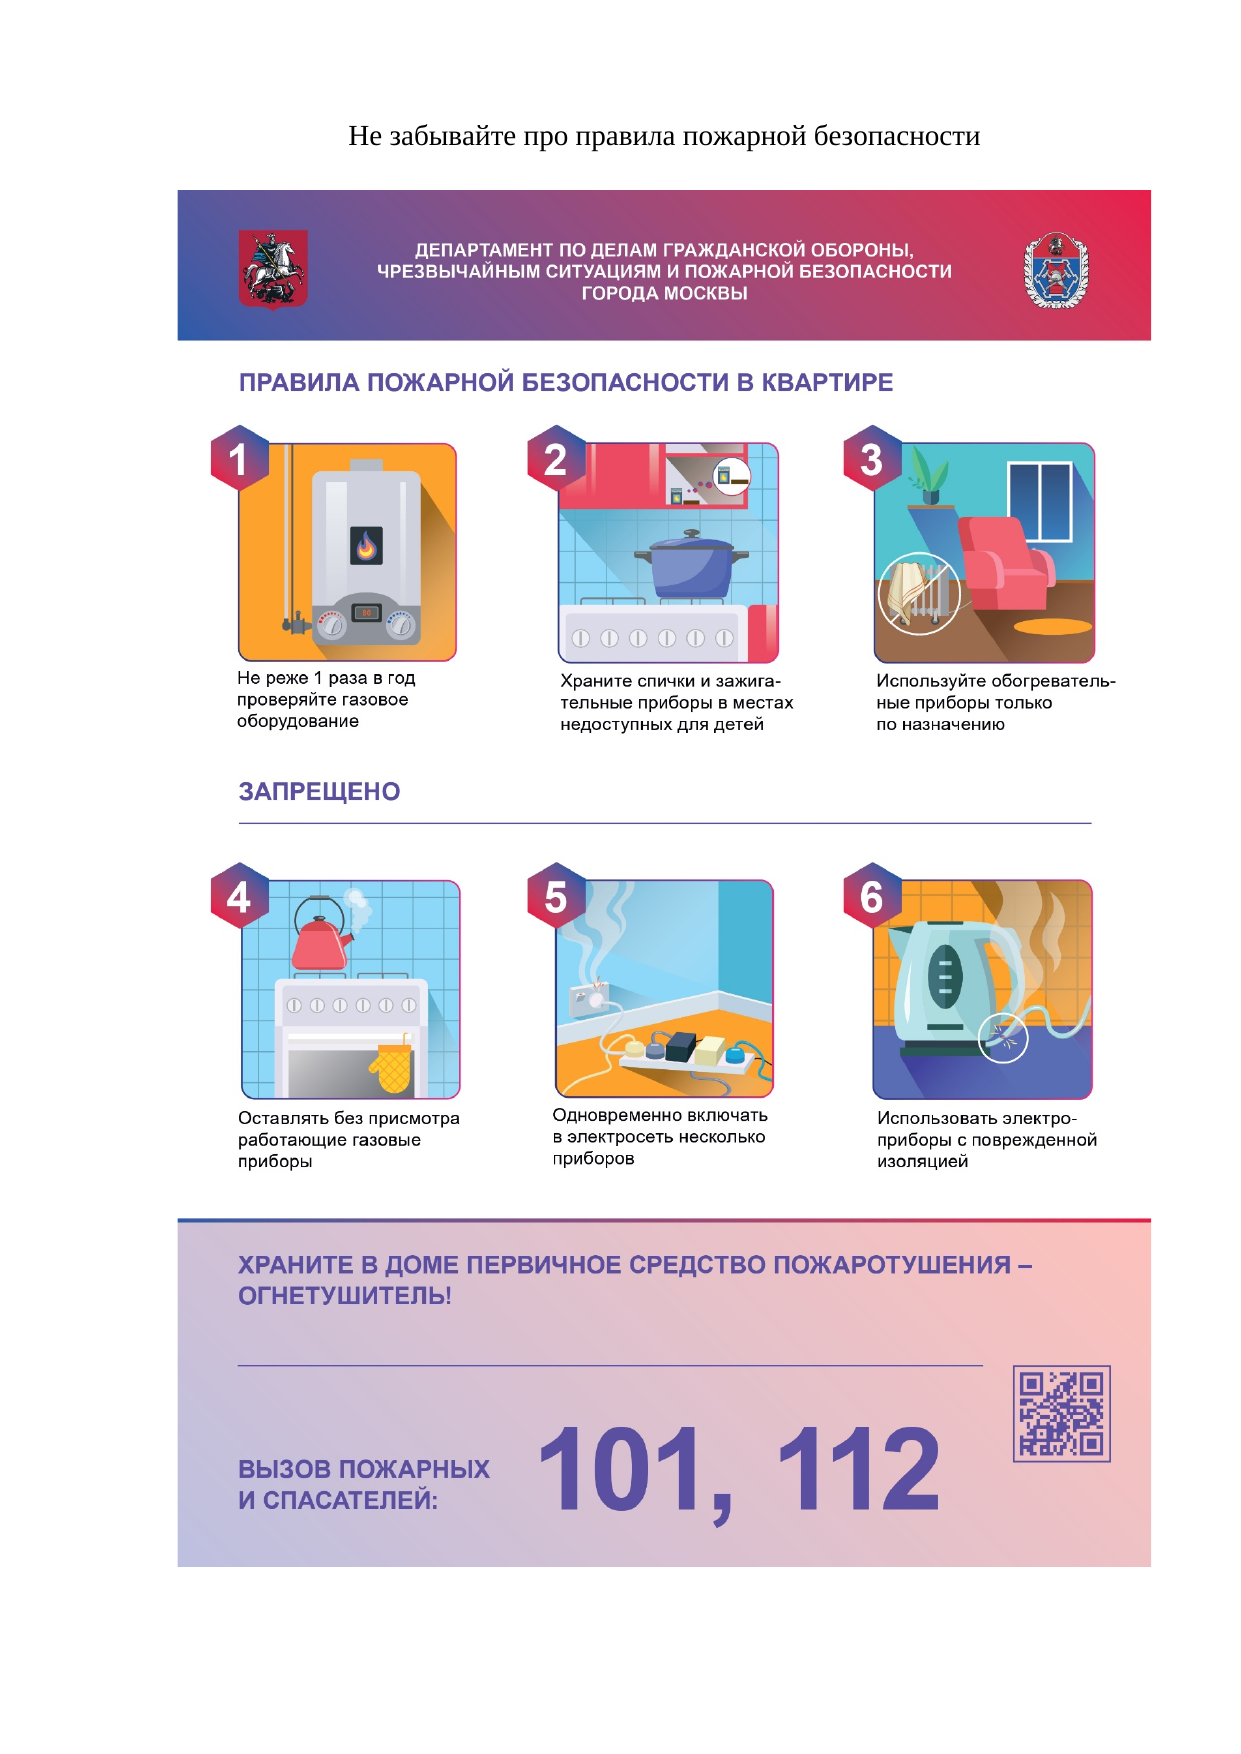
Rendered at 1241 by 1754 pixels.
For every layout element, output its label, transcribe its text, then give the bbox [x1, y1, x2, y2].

text Не забывайте про правила пожарной безопасности [177, 118, 1152, 152]
picture [177, 190, 1152, 1567]
